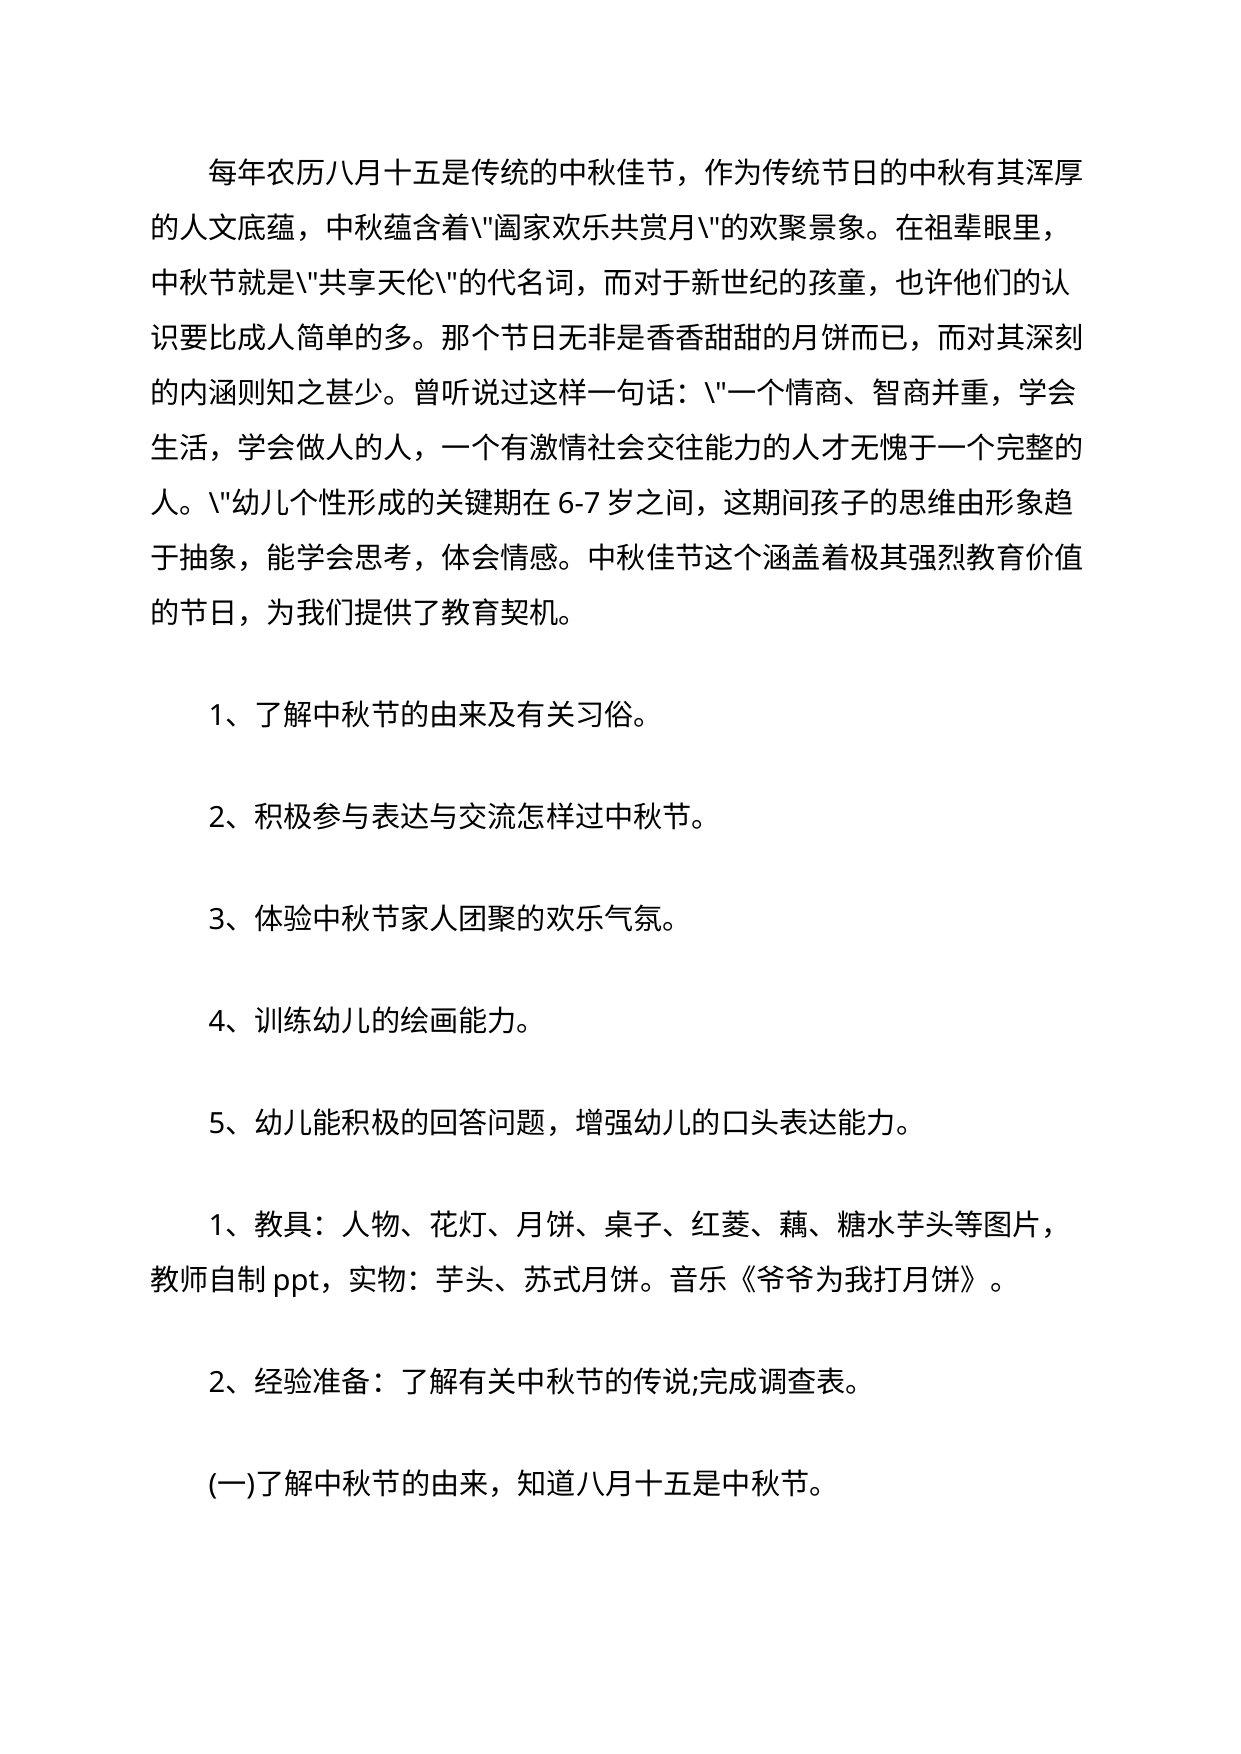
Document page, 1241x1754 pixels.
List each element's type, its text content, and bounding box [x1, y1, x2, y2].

text 1、教具：人物、花灯、月饼、桌子、红菱、藕、糖水芋头等图片，教师自制ppt，实物：芋头、苏式月饼。音乐《爷爷为我打月饼》。 [150, 1201, 1090, 1299]
text 2、积极参与表达与交流怎样过中秋节。 [150, 793, 1090, 836]
text 4、训练幼儿的绘画能力。 [150, 997, 1090, 1040]
text 每年农历八月十五是传统的中秋佳节，作为传统节日的中秋有其浑厚的人文底蕴，中秋蕴含着\"阖家欢乐共赏月\"的欢聚景象。在祖辈眼里，中秋节就是\"共享天伦\"的代名词，而对于新世纪的孩童，也许他们的认识要比成人简单的多。那个节日无非是香香甜甜的月饼而已，而对其深刻的内涵则知之甚少。曾听说过这样一句话：\"一个情商、智商并重，学会生活，学会做人的人，一个有激情社会交往能力的人才无愧于一个完整的人。\"幼儿个性形成的关键期在6-7岁之间，这期间孩子的思维由形象趋于抽象，能学会思考，体会情感。中秋佳节这个涵盖着极其强烈教育价值的节日，为我们提供了教育契机。 [150, 150, 1090, 632]
text (一)了解中秋节的由来，知道八月十五是中秋节。 [150, 1460, 1090, 1503]
text 5、幼儿能积极的回答问题，增强幼儿的口头表达能力。 [150, 1099, 1090, 1142]
text 3、体验中秋节家人团聚的欢乐气氛。 [150, 895, 1090, 938]
text 2、经验准备：了解有关中秋节的传说;完成调查表。 [150, 1358, 1090, 1401]
text 1、了解中秋节的由来及有关习俗。 [150, 691, 1090, 734]
